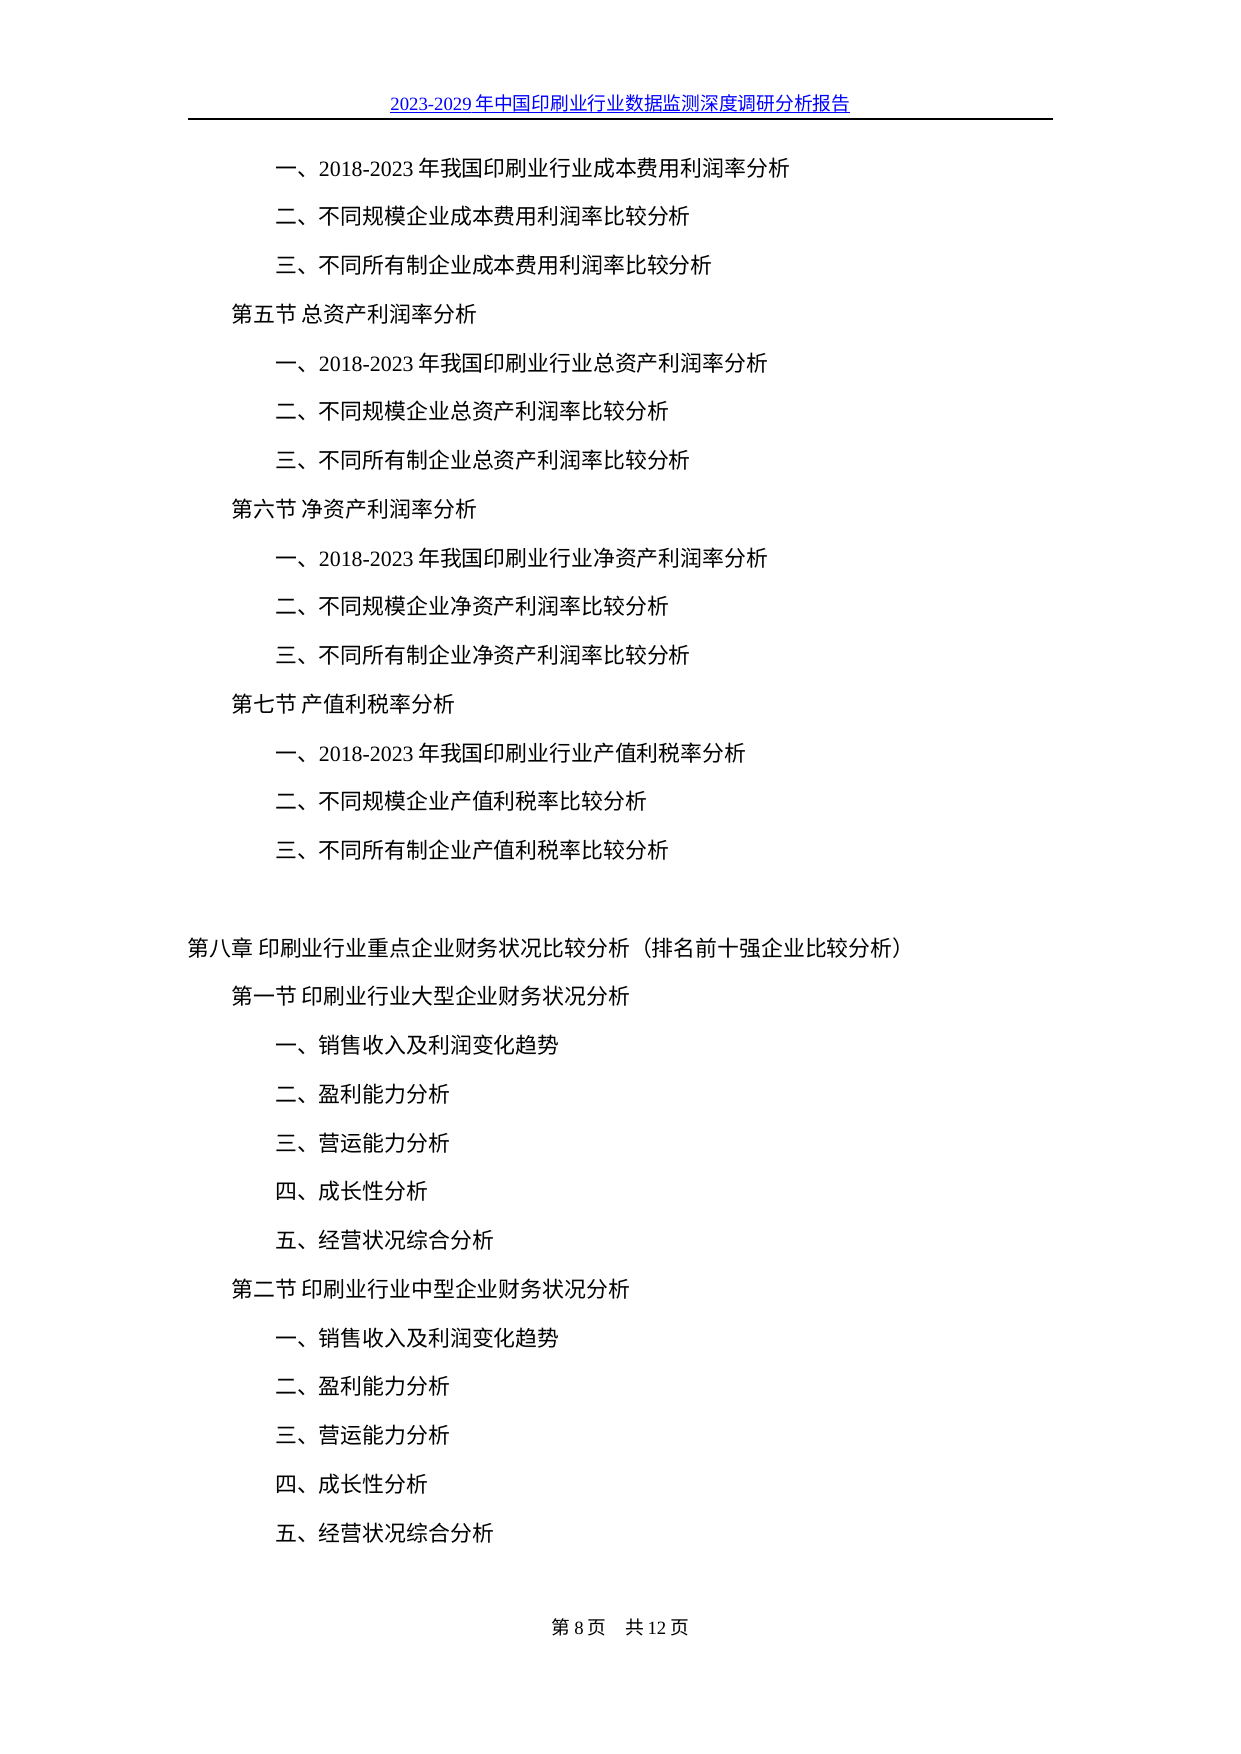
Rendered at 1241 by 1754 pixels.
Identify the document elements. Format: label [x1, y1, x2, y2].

text [187, 150, 1053, 1548]
